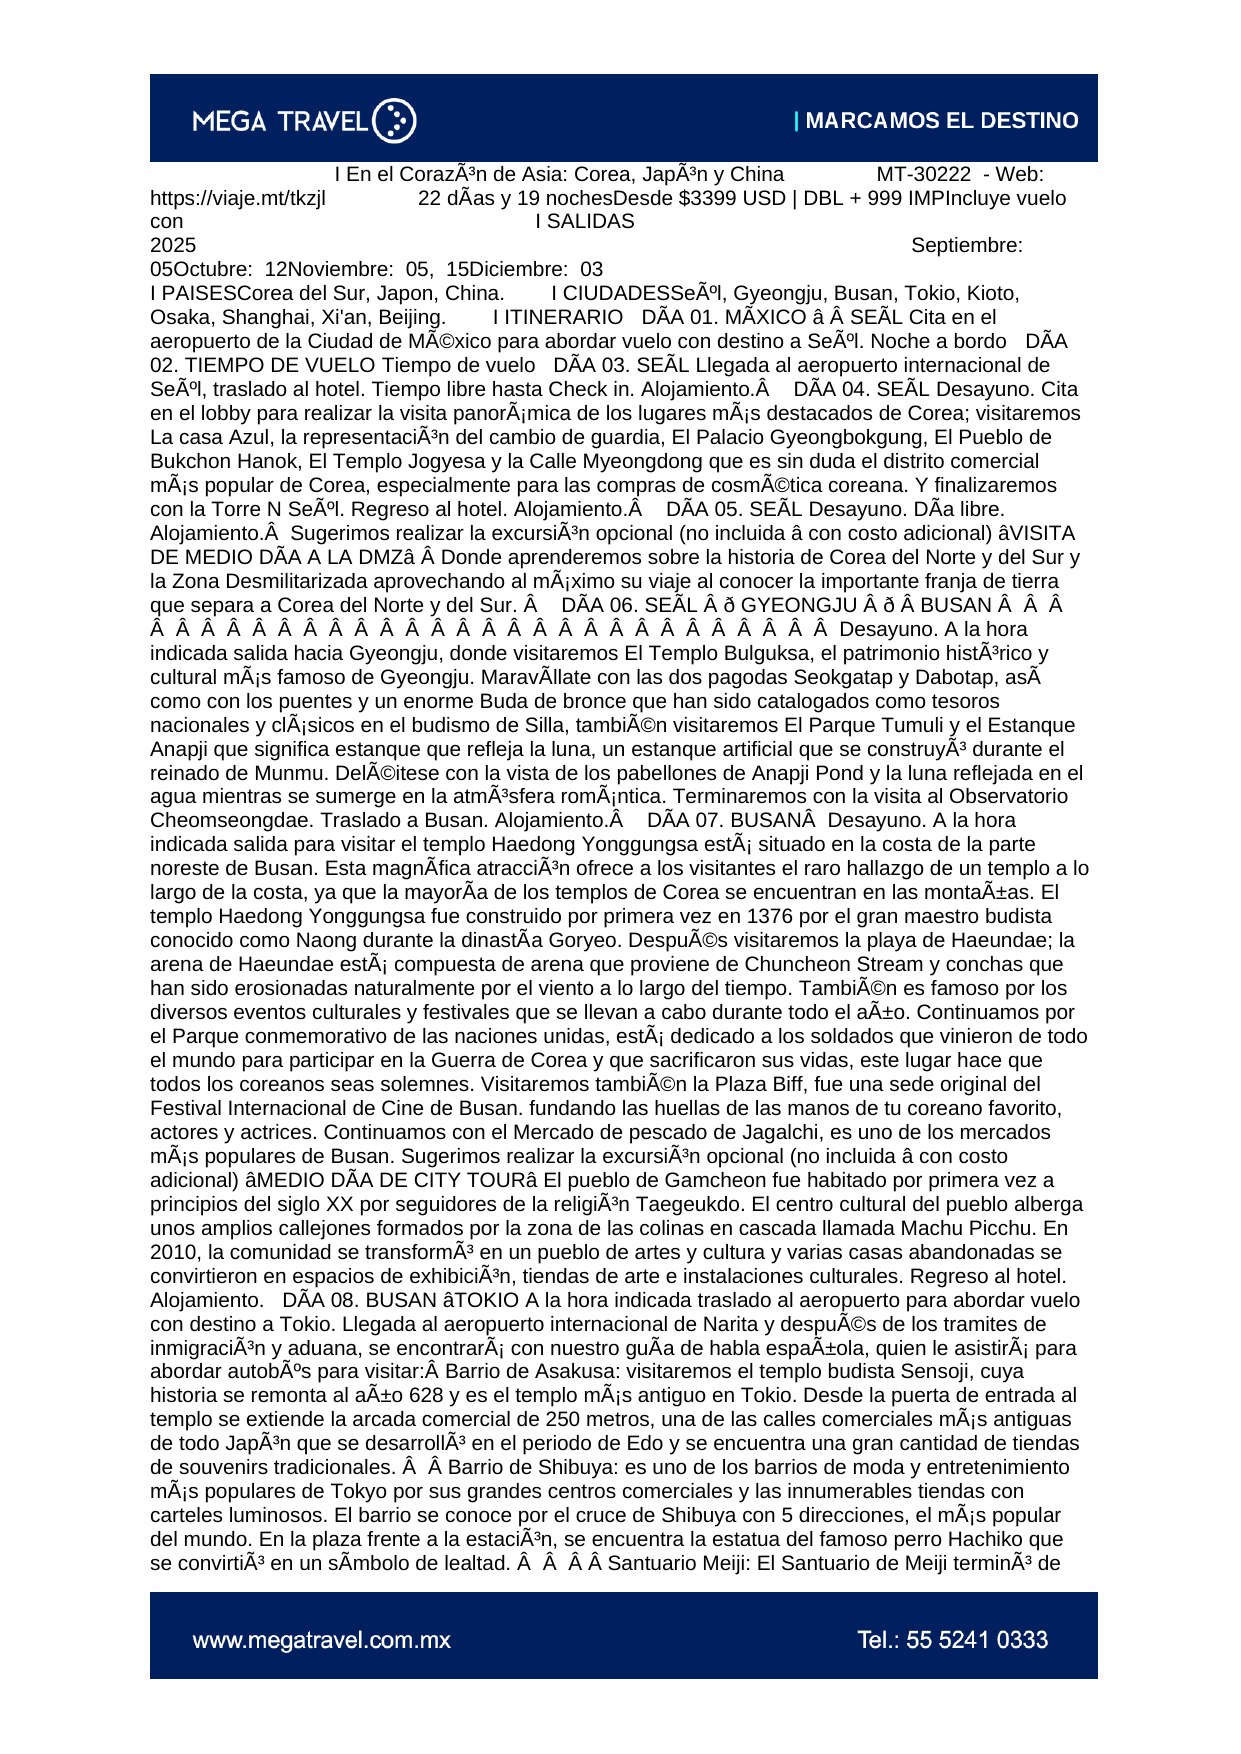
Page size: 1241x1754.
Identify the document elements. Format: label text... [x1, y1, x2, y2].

picture [150, 74, 1098, 162]
picture [150, 1592, 1098, 1679]
